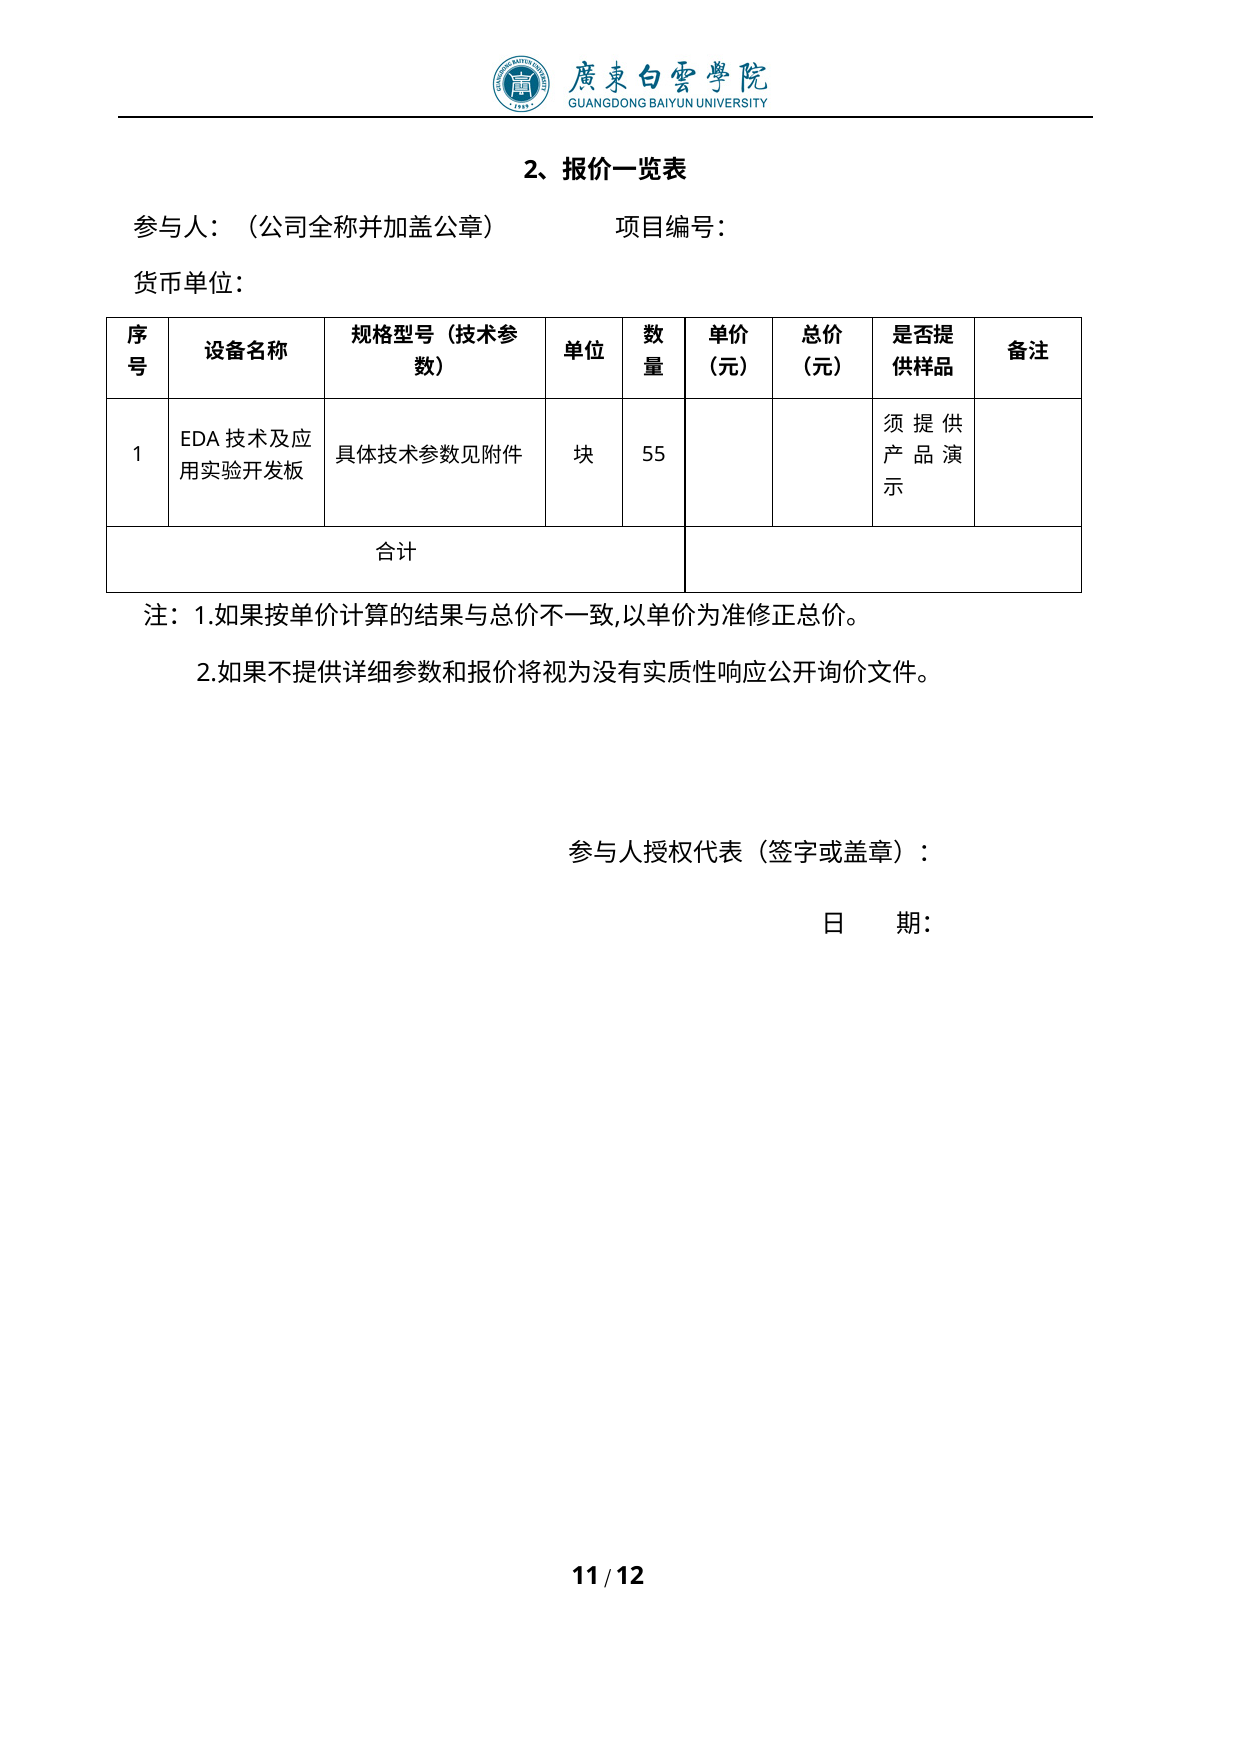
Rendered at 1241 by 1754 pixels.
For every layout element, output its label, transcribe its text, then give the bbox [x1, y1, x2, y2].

table_cell EDA技术及应用实验开发板 [169, 399, 324, 526]
table_cell [686, 399, 772, 526]
table_header 数量 [623, 318, 684, 398]
table_cell 具体技术参数见附件 [325, 399, 545, 526]
table_cell [975, 399, 1081, 526]
text 参与人：（公司全称并加盖公章） 项目编号： [133, 205, 1093, 244]
table_header 是否提供样品 [873, 318, 974, 398]
picture [491, 54, 771, 113]
text 2、报价一览表 [118, 150, 1093, 186]
table_header 序号 [107, 318, 168, 398]
table_cell 块 [546, 399, 622, 526]
table_cell 须提供产品演示 [873, 399, 974, 526]
text 日 期： [118, 904, 946, 940]
table_header 规格型号（技术参数） [325, 318, 545, 398]
table_header 总价 （元） [773, 318, 872, 398]
text 2.如果不提供详细参数和报价将视为没有实质性响应公开询价文件。 [133, 649, 1093, 689]
text 注：1.如果按单价计算的结果与总价不一致,以单价为准修正总价。 [118, 593, 1093, 633]
table_header 单位 [546, 318, 622, 398]
table_cell 1 [107, 399, 168, 526]
text 货币单位： [133, 261, 1093, 301]
table_cell 55 [623, 399, 684, 526]
table_cell [686, 527, 1081, 592]
text 参与人授权代表（签字或盖章）： [118, 833, 943, 869]
table_header 备注 [975, 318, 1081, 398]
table_header 设备名称 [169, 318, 324, 398]
table_cell [773, 399, 872, 526]
table_header 单价（元） [686, 318, 772, 398]
table_cell 合计 [107, 527, 684, 592]
